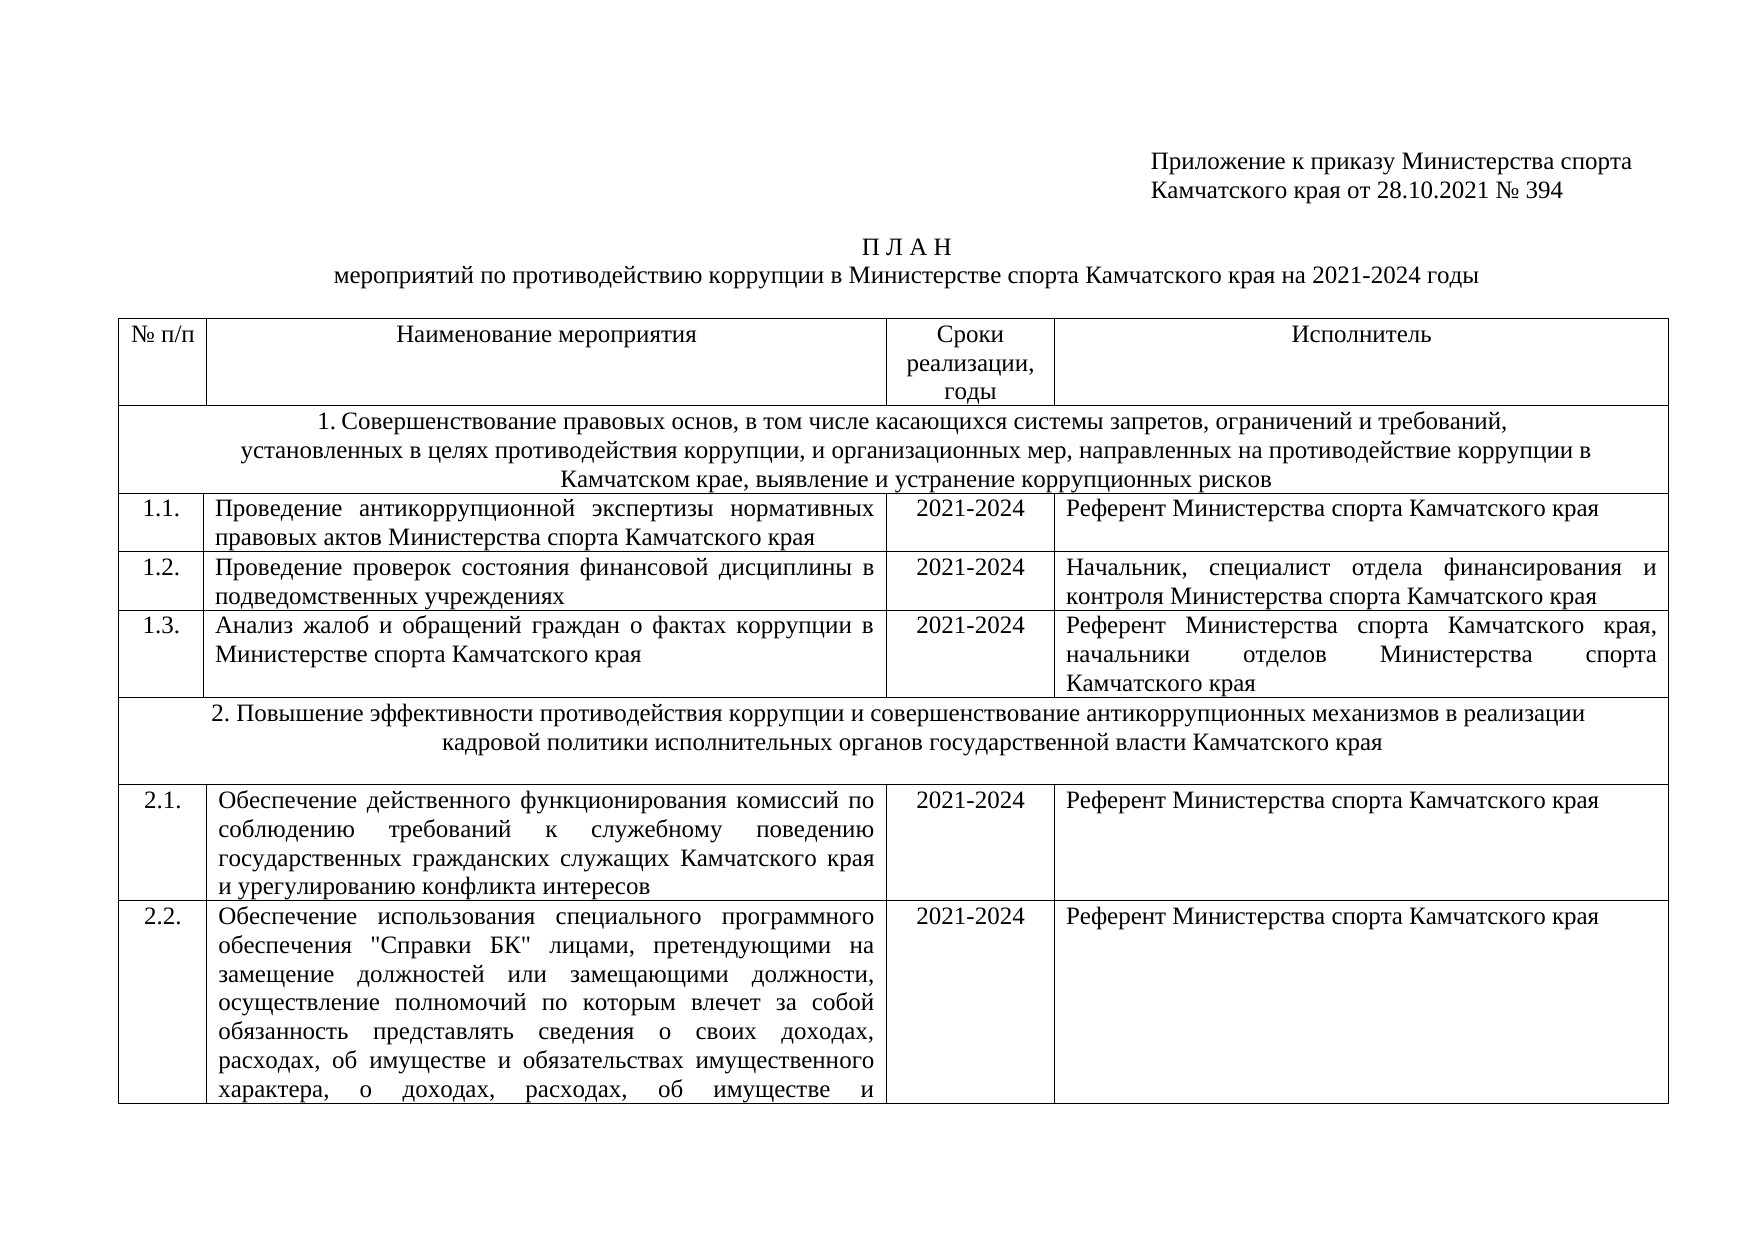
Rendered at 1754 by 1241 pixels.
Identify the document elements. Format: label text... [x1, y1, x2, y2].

text П Л А Н [118, 232, 1695, 260]
table_cell Проведение антикоррупционной экспертизы нормативных правовых актов Министерства спорта Камчатского края [204, 494, 886, 551]
table_cell Начальник, специалист отдела финансирования и контроля Министерства спорта Камчатского края [1055, 552, 1668, 609]
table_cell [1055, 901, 1668, 1102]
table_cell Референт Министерства спорта Камчатского края [1055, 785, 1668, 900]
table_cell Референт Министерства спорта Камчатского края, начальники отделов Министерства спорта Камчатского края [1055, 611, 1668, 697]
table_cell 2. Повышение эффективности противодействия коррупции и совершенствование антикоррупционных механизмов в реализации кадровой политики исполнительных органов государственной власти Камчатского края [119, 698, 1668, 784]
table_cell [207, 901, 886, 1102]
table_cell Проведение проверок состояния финансовой дисциплины в подведомственных учреждениях [204, 552, 886, 609]
text Камчатского края от 28.10.2021 № 394 [1151, 175, 1695, 204]
table_cell Анализ жалоб и обращений граждан о фактах коррупции в Министерстве спорта Камчатского края [204, 611, 886, 697]
table_header Наименование мероприятия [207, 319, 886, 405]
text Приложение к приказу Министерства спорта [1151, 146, 1695, 175]
table_cell 2021-2024 [887, 785, 1054, 900]
table_cell 2021-2024 [887, 901, 1054, 1102]
table_header Исполнитель [1055, 319, 1668, 405]
table_cell 2021-2024 [887, 552, 1054, 609]
table_cell 1.2. [119, 552, 203, 609]
table_cell 2021-2024 [887, 611, 1054, 697]
table_cell 1.1. [119, 494, 203, 551]
table_header № п/п [119, 319, 206, 405]
table_header Сроки реализации, годы [887, 319, 1054, 405]
table_cell Обеспечение действенного функционирования комиссий по соблюдению требований к служебному поведению государственных гражданских служащих Камчатского края и урегулированию конфликта интересов [207, 785, 886, 900]
table_cell 2021-2024 [887, 494, 1054, 551]
table_cell 2.1. [119, 785, 206, 900]
table_cell Референт Министерства спорта Камчатского края [1055, 494, 1668, 551]
table_cell Совершенствование правовых основ, в том числе касающихся системы запретов, ограничений и требований, установленных в целях противодействия коррупции, и организационных мер, направленных на противодействие коррупции в Камчатском крае, выявление и устранение коррупционных рисков [119, 406, 1668, 492]
table_cell 2.2. [119, 901, 206, 1102]
table_cell 1.3. [119, 611, 203, 697]
text мероприятий по противодействию коррупции в Министерстве спорта Камчатского края на 2021-2024 годы [118, 260, 1695, 289]
